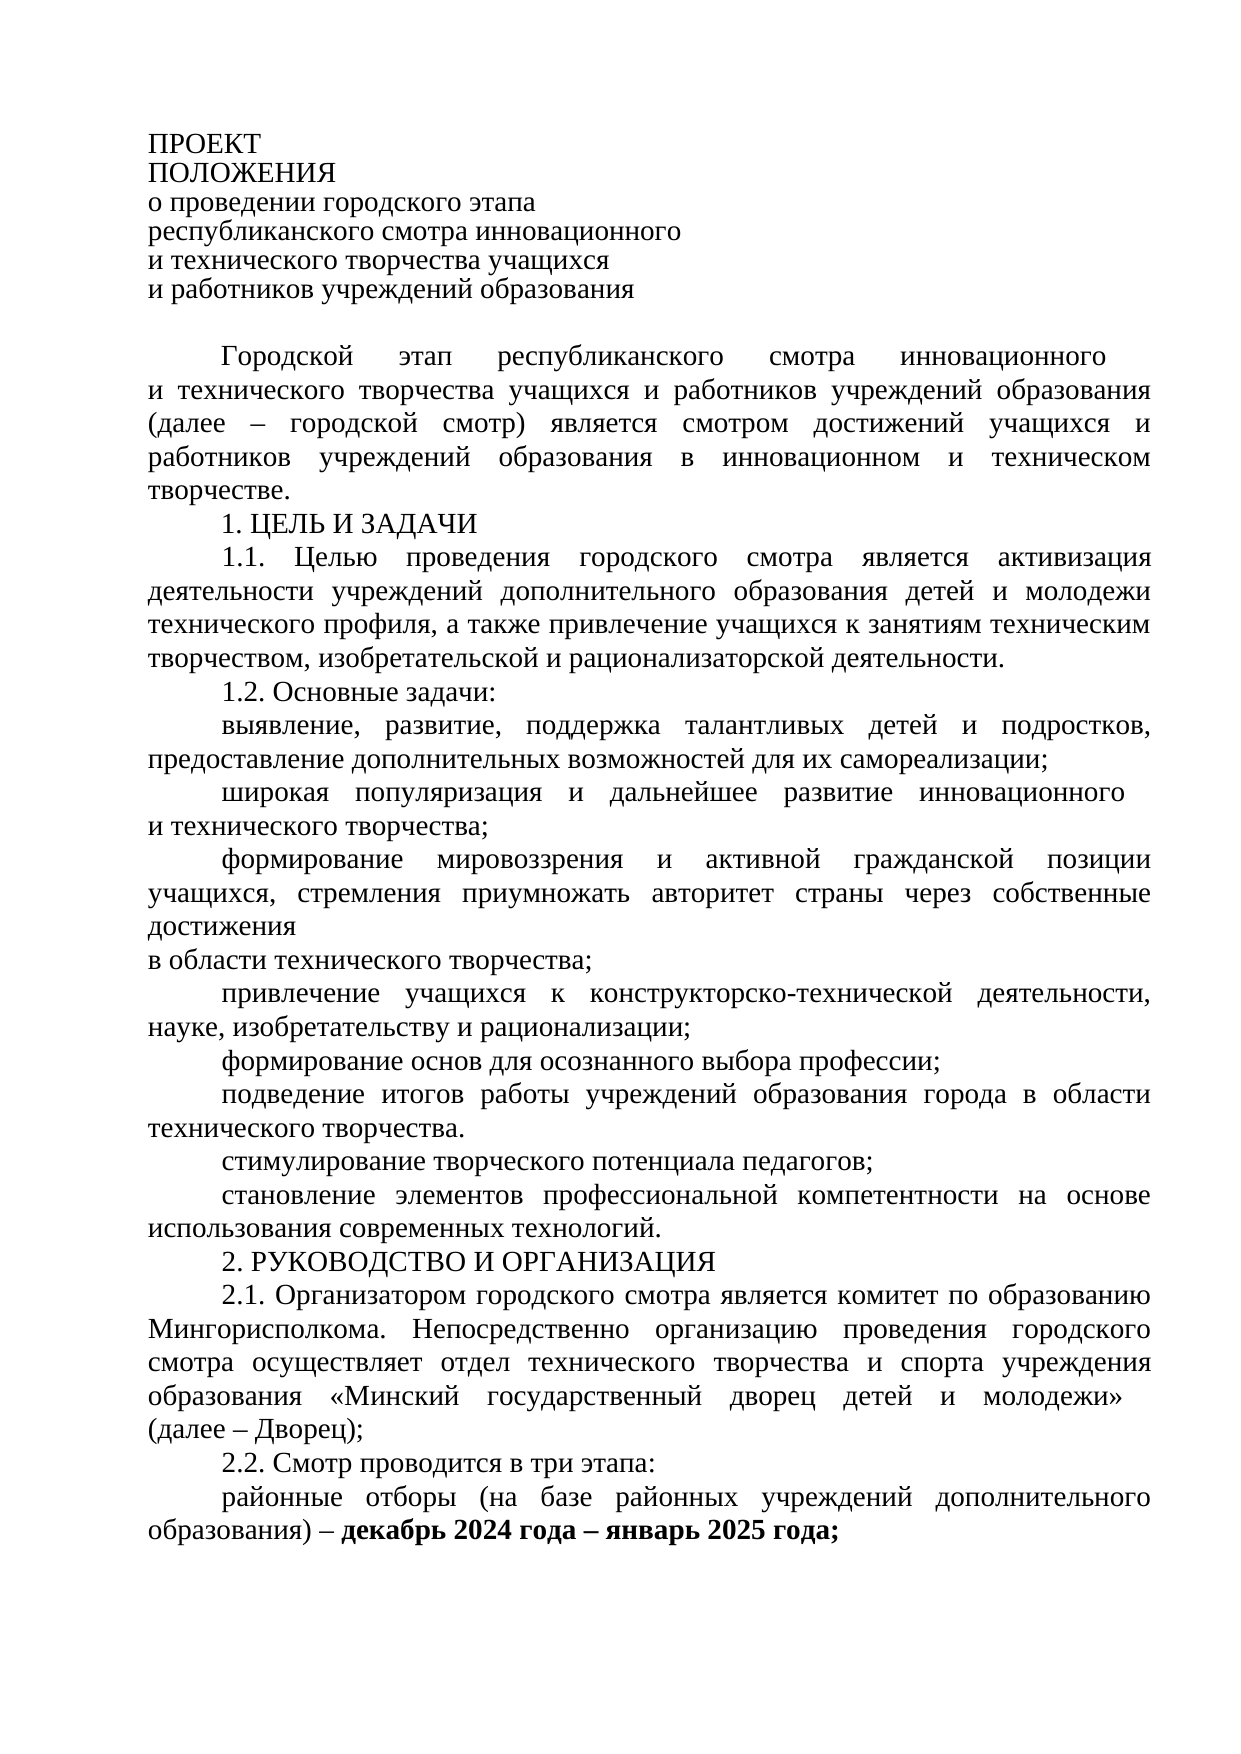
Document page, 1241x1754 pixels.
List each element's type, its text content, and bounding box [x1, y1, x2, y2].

list стимулирование творческого потенциала педагогов; [148, 1143, 1152, 1177]
text и технического творчества учащихся [148, 246, 1152, 276]
text 1.1. Целью проведения городского смотра является активизация деятельности учреждений дополнительного образования детей и молодежи технического профиля, а также привлечение учащихся к занятиям техническим творчеством, изобретательской и рационализаторской деятельности. [148, 539, 1152, 674]
text и работников учреждений образования [148, 276, 1152, 305]
text о проведении городского этапа [148, 188, 1152, 217]
list привлечение учащихся к конструкторско-технической деятельности, науке, изобретательству и рационализации; [148, 976, 1152, 1043]
list становление элементов профессиональной компетентности на основе использования современных технологий. [148, 1177, 1152, 1244]
list выявление, развитие, поддержка талантливых детей и подростков, предоставление дополнительных возможностей для их самореализации; [148, 707, 1152, 774]
text 2.1. Организатором городского смотра является комитет по образованию Мингорисполкома. Непосредственно организацию проведения городского смотра осуществляет отдел технического творчества и спорта учреждения образования «Минский государственный дворец детей и молодежи» (далее – Дворец); [148, 1277, 1152, 1445]
text ПОЛОЖЕНИЯ [148, 159, 1152, 188]
text 2.2. Смотр проводится в три этапа: [148, 1445, 1152, 1479]
text 2. РУКОВОДСТВО И ОРГАНИЗАЦИЯ [148, 1244, 1152, 1277]
list формирование основ для осознанного выбора профессии; [148, 1043, 1152, 1076]
list формирование мировоззрения и активной гражданской позиции учащихся, стремления приумножать авторитет страны через собственные достижения в области технического творчества; [148, 841, 1152, 976]
text ПРОЕКТ [148, 130, 1152, 159]
text 1. ЦЕЛЬ И ЗАДАЧИ [148, 506, 1152, 539]
list широкая популяризация и дальнейшее развитие инновационного и технического творчества; [148, 774, 1152, 841]
text республиканского смотра инновационного [148, 217, 1152, 246]
list подведение итогов работы учреждений образования города в области технического творчества. [148, 1076, 1152, 1143]
text районные отборы (на базе районных учреждений дополнительного образования) – декабрь 2024 года – январь 2025 года; [148, 1479, 1152, 1546]
text 1.2. Основные задачи: [148, 674, 1152, 707]
text Городской этап республиканского смотра инновационного и технического творчества учащихся и работников учреждений образования (далее – городской смотр) является смотром достижений учащихся и работников учреждений образования в инновационном и техническом творчестве. [148, 338, 1152, 506]
